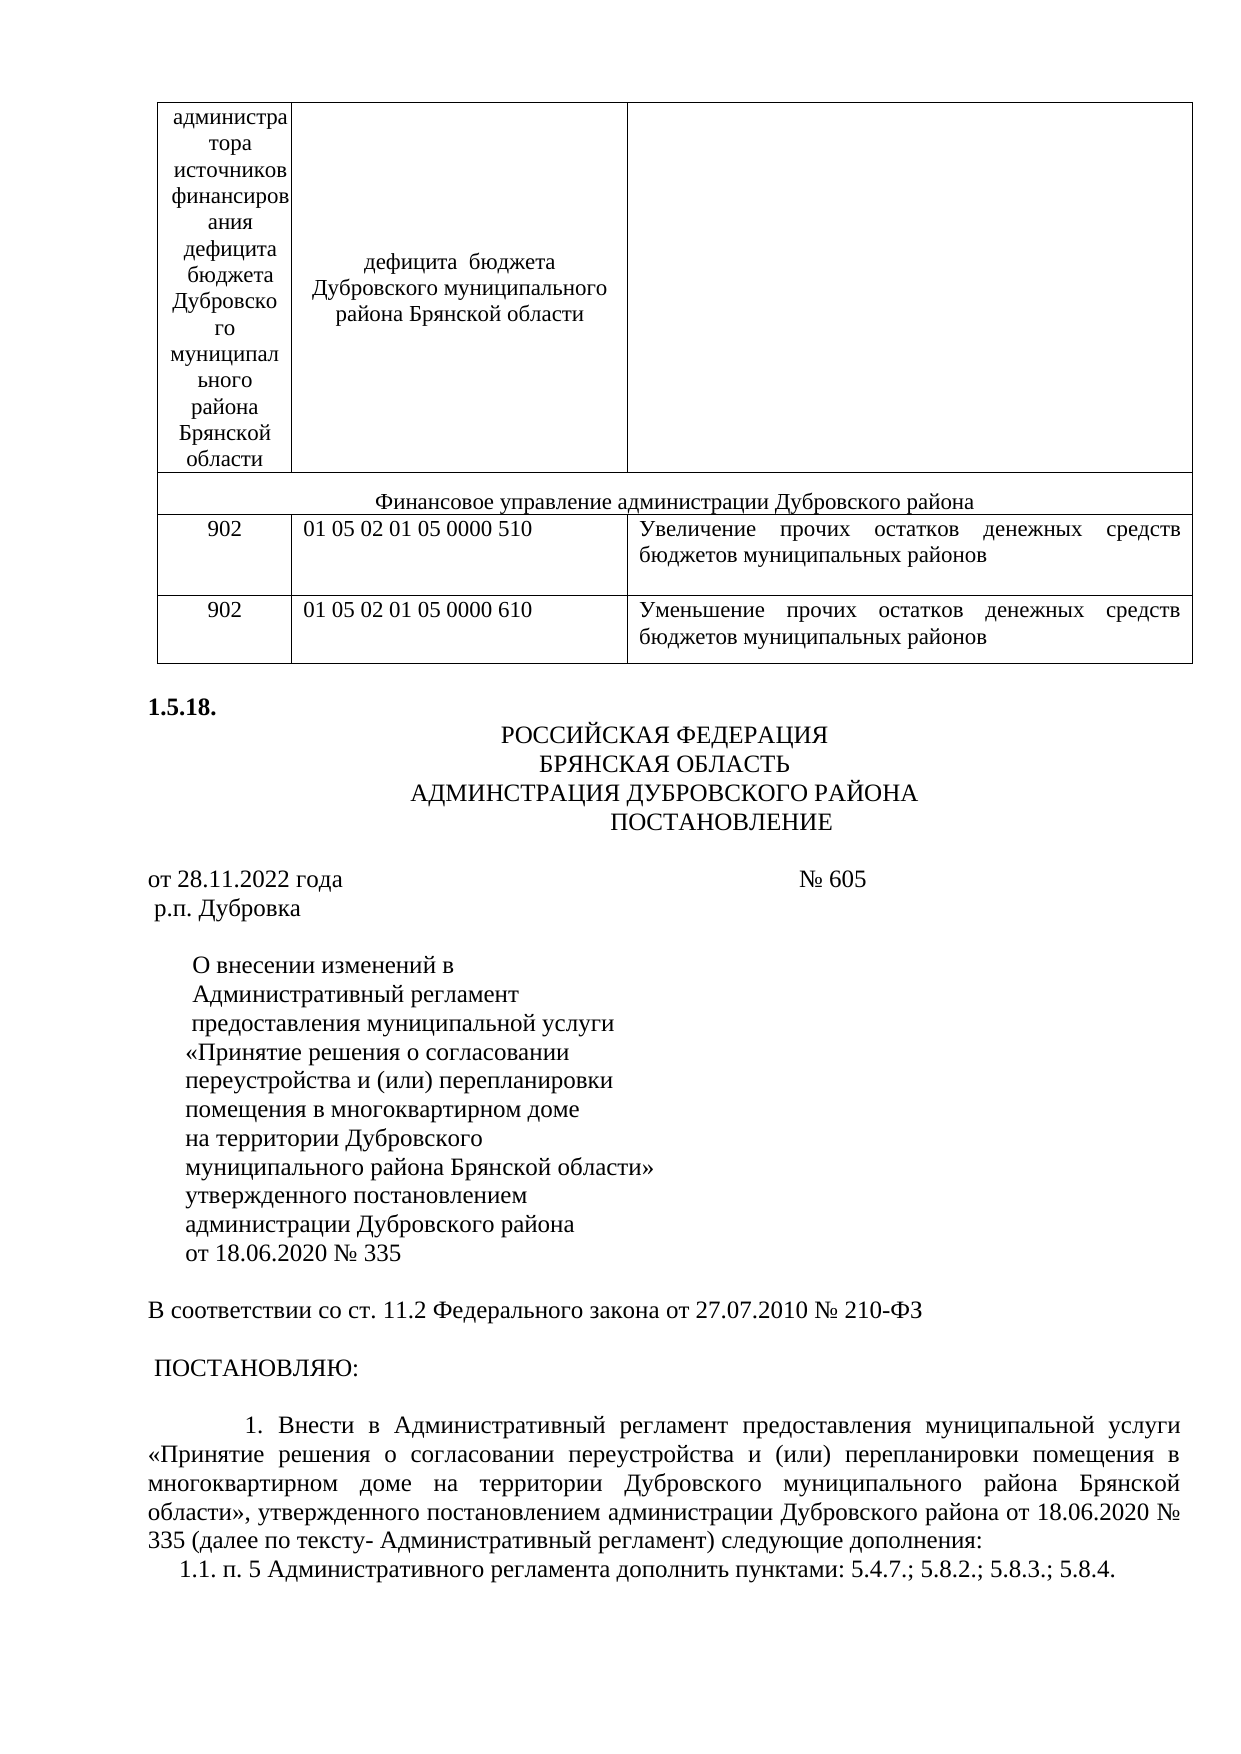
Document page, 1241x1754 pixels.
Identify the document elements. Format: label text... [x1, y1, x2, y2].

text переустройства и (или) перепланировки [148, 1065, 1181, 1094]
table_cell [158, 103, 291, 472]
text В соответствии со ст. 11.2 Федерального закона от 27.07.2010 № 210-ФЗ [148, 1295, 1181, 1324]
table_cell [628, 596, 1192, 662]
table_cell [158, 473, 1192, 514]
text 1.5.18. [148, 692, 1181, 720]
text «Принятие решения о согласовании [148, 1037, 1181, 1065]
text от 28.11.2022 года № 605 [148, 864, 1181, 893]
text АДМИНСТРАЦИЯ ДУБРОВСКОГО РАЙОНА [148, 778, 1181, 807]
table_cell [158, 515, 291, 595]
text р.п. Дубровка [148, 893, 1181, 922]
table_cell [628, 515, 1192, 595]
text муниципального района Брянской области» [148, 1152, 1181, 1180]
text администрации Дубровского района [148, 1209, 1181, 1238]
text БРЯНСКАЯ ОБЛАСТЬ [148, 749, 1181, 778]
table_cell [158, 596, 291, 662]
text на территории Дубровского [148, 1123, 1181, 1152]
text О внесении изменений в [192, 950, 1181, 979]
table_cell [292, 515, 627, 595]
text от 18.06.2020 № 335 [148, 1238, 1181, 1267]
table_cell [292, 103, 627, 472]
text Административный регламент [192, 979, 1181, 1008]
text утвержденного постановлением [148, 1180, 1181, 1209]
text ПОСТАНОВЛЯЮ: [148, 1353, 1181, 1381]
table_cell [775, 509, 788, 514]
text предоставления муниципальной услуги [148, 1008, 1181, 1037]
text 1.1. п. 5 Административного регламента дополнить пунктами: 5.4.7.; 5.8.2.; 5.8.3.; 5.8.4. [148, 1554, 1192, 1583]
text ПОСТАНОВЛЕНИЕ [148, 807, 1181, 835]
text помещения в многоквартирном доме [148, 1094, 1181, 1123]
text 1. Внести в Административный регламент предоставления муниципальной услуги «Принятие решения о согласовании переустройства и (или) перепланировки помещения в многоквартирном доме на территории Дубровского муниципального района Брянской области», утвержденного постановлением администрации Дубровского района от 18.06.2020 № 335 (далее по тексту- Административный регламент) следующие дополнения: [148, 1411, 1181, 1554]
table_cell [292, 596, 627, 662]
text РОССИЙСКАЯ ФЕДЕРАЦИЯ [148, 720, 1181, 749]
